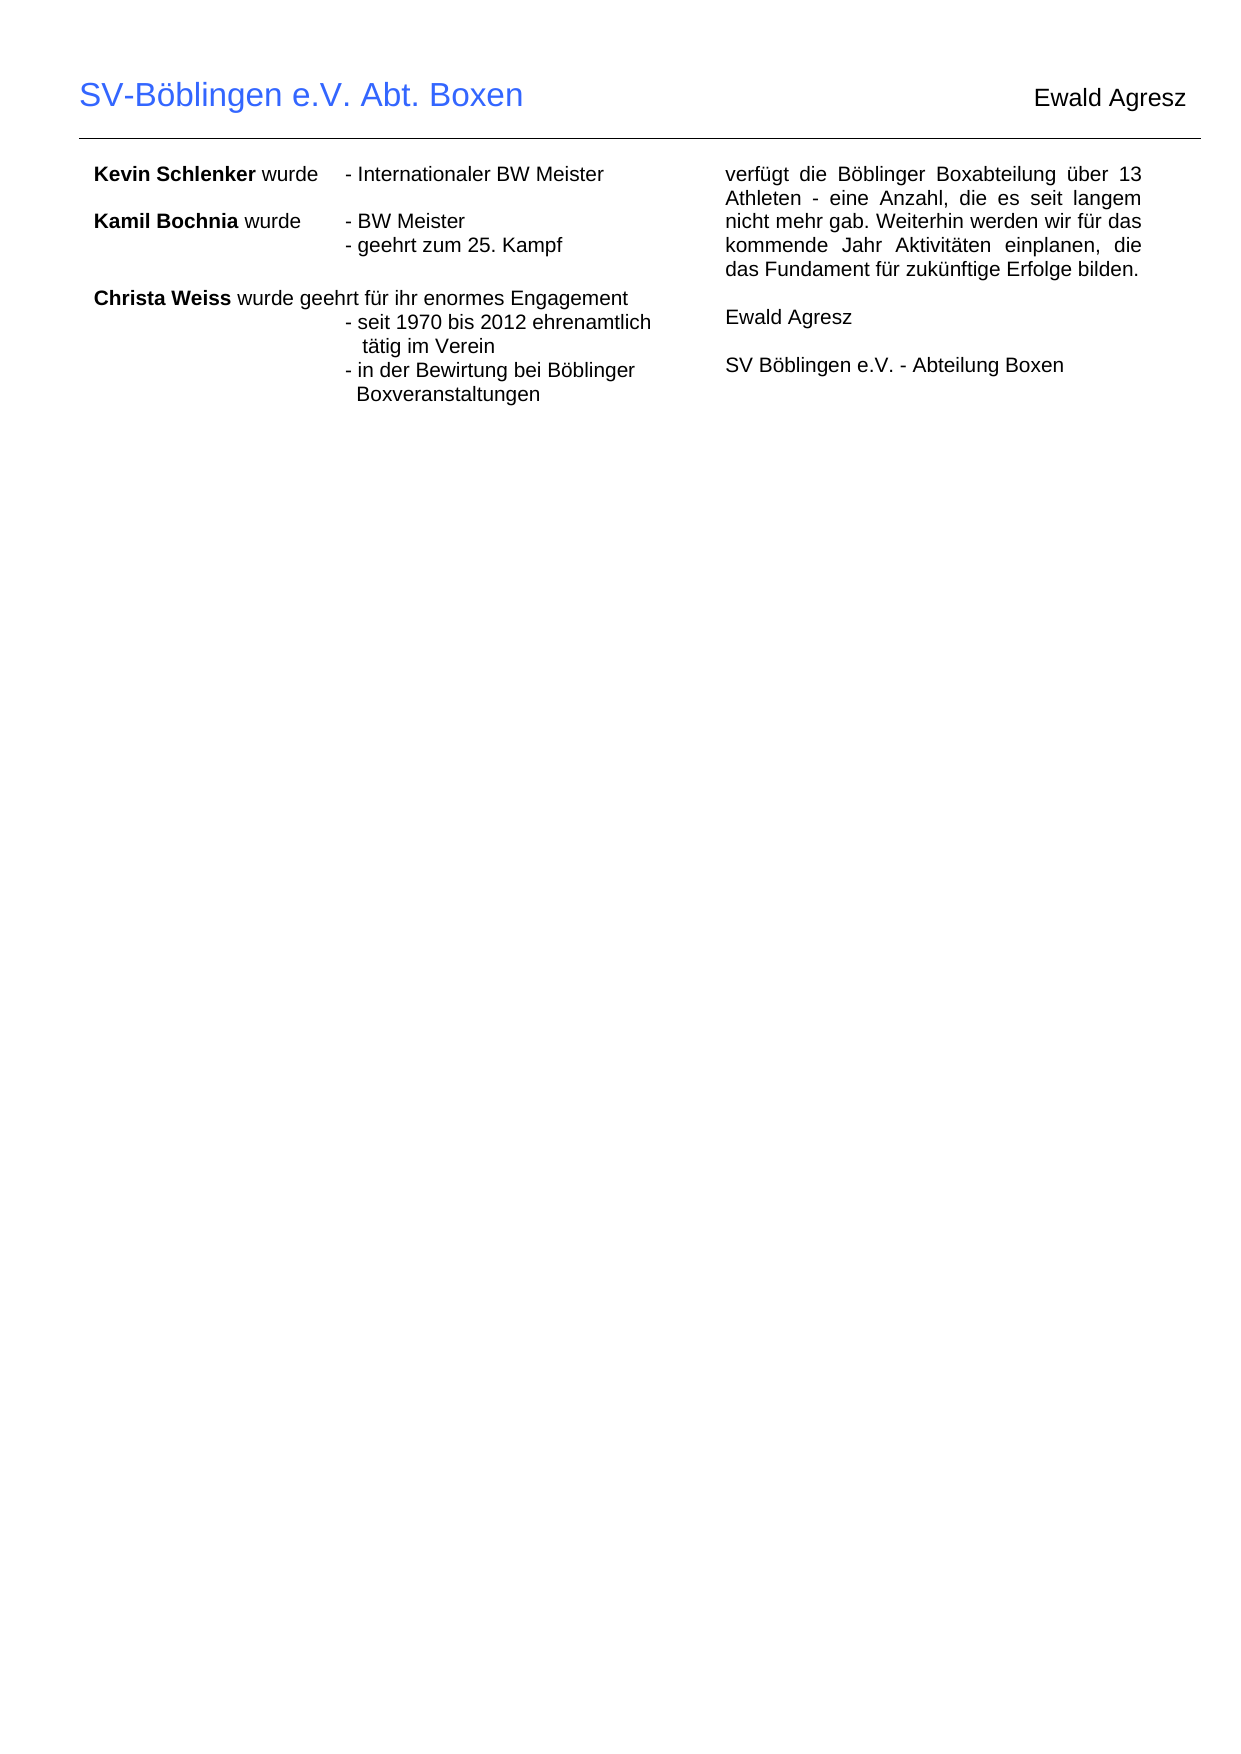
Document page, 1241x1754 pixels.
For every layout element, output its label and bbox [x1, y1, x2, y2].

table_cell [714, 161, 1172, 406]
table_cell [83, 161, 714, 406]
